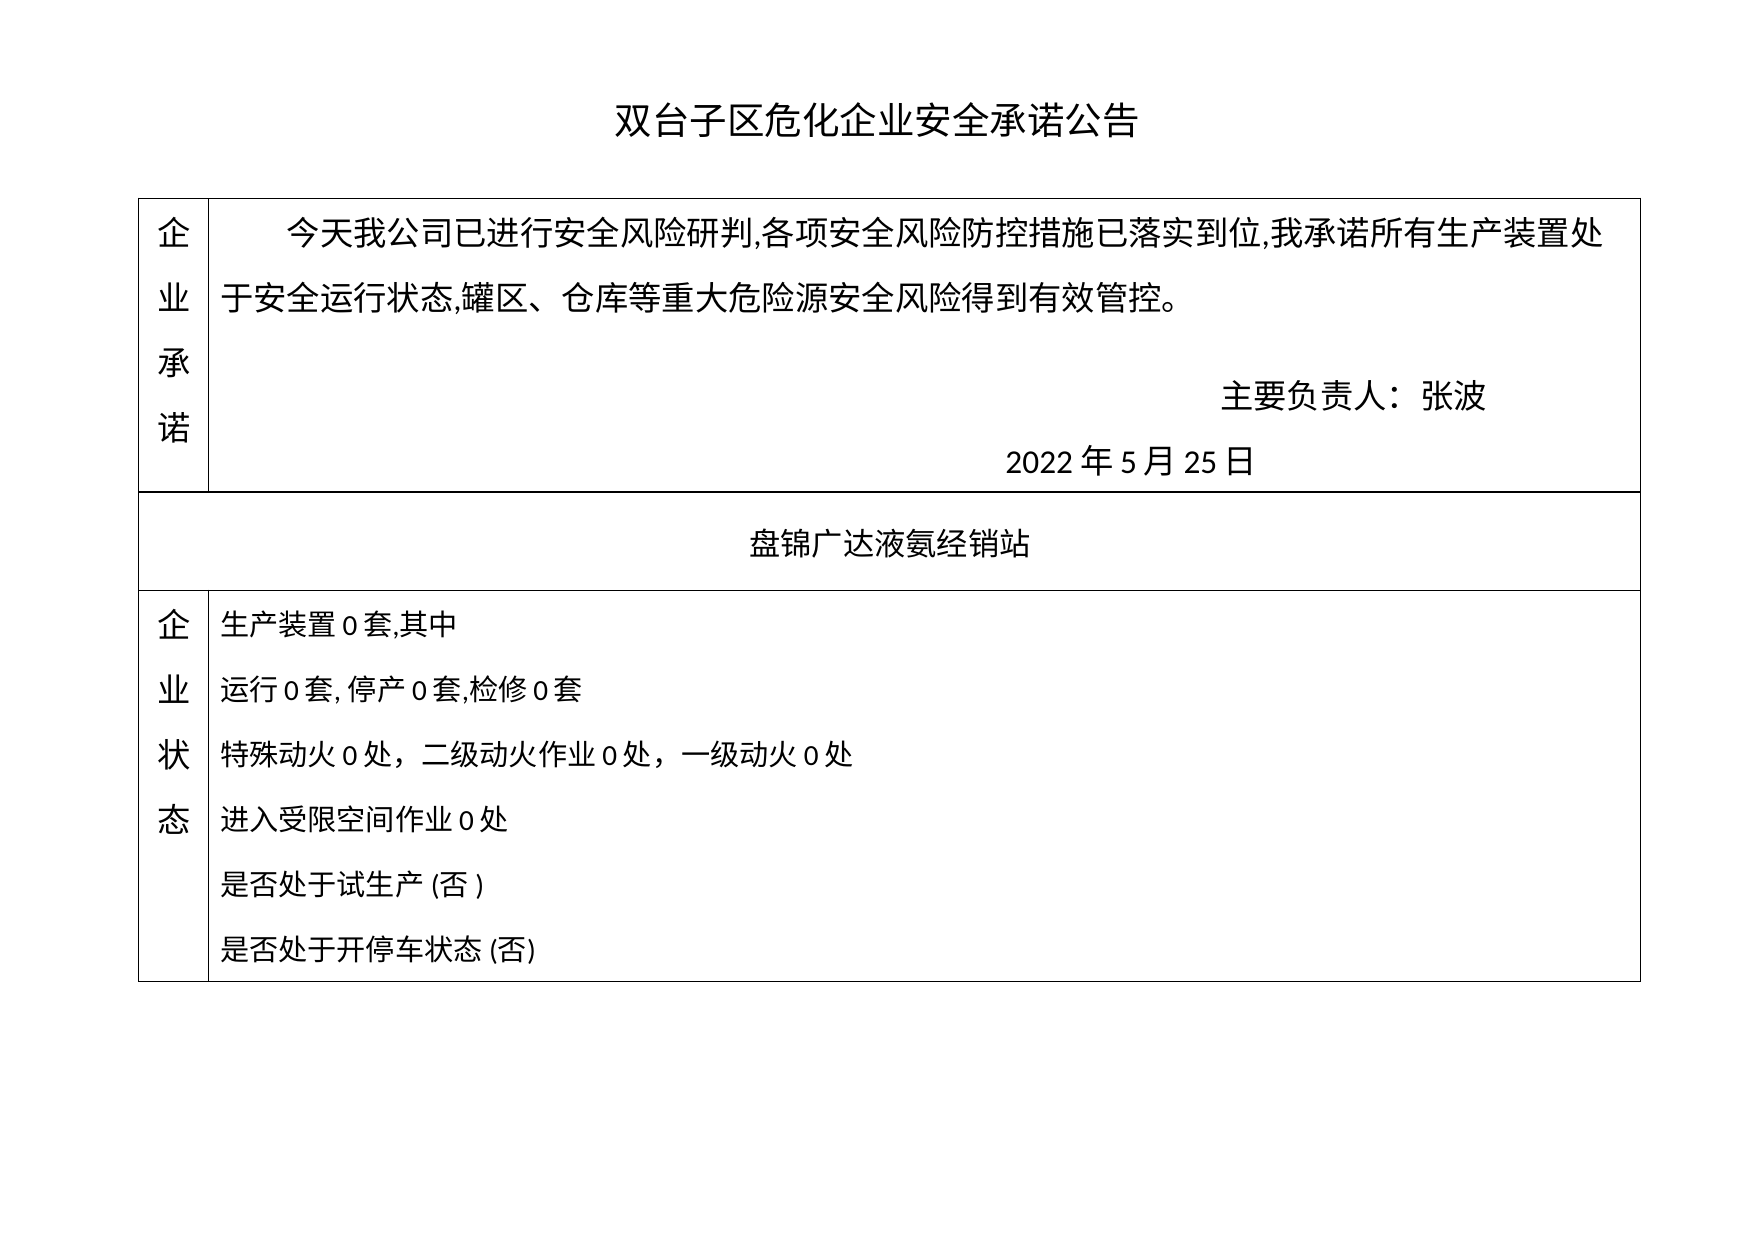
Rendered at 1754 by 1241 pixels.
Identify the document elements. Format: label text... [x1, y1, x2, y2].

table_cell 今天我公司已进行安全风险研判,各项安全风险防控措施已落实到位,我承诺所有生产装置处于安全运行状态,罐区、仓库等重大危险源安全风险得到有效管控。 主要负责人：张波 2022年5月25日 [209, 199, 1640, 491]
table_cell 企业承诺 [139, 199, 208, 491]
table_cell 企业状态 [139, 591, 208, 981]
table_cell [209, 591, 1640, 981]
table_header 盘锦广达液氨经销站 [139, 493, 1640, 589]
